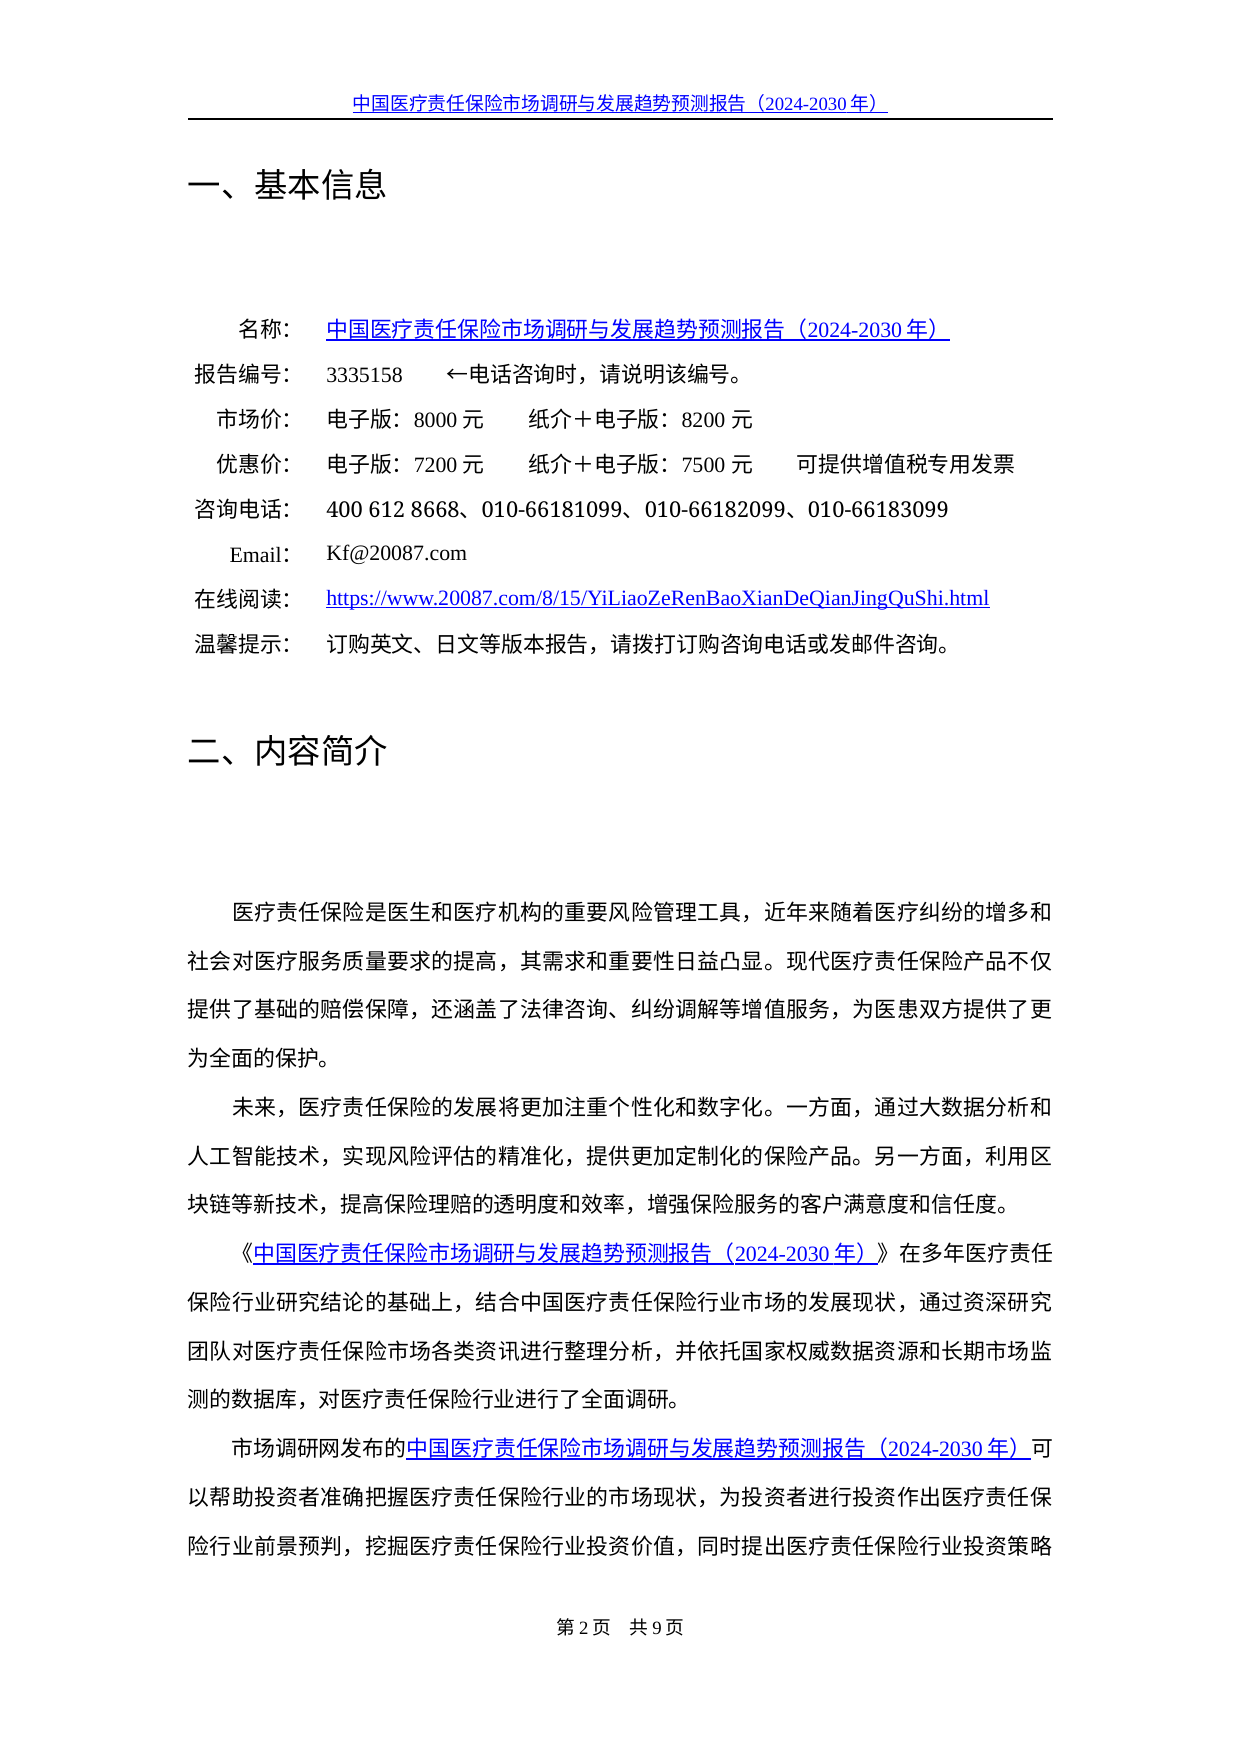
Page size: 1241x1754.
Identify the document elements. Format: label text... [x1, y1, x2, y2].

title 一、基本信息 [187, 150, 1053, 215]
table_cell 温馨提示： [167, 627, 315, 672]
table_cell Email： [167, 537, 315, 582]
table_cell 优惠价： [167, 447, 315, 492]
title 二、内容简介 [187, 717, 1053, 782]
table_cell 3335158 ←电话咨询时，请说明该编号。 [315, 357, 1073, 402]
table_cell 咨询电话： [167, 492, 315, 537]
table_cell 电子版：8000 元 纸介＋电子版：8200 元 [315, 402, 1073, 447]
table_cell Kf@20087.com [315, 537, 1073, 582]
table_cell 报告编号： [167, 357, 315, 402]
table_header 中国医疗责任保险市场调研与发展趋势预测报告（2024-2030年） [315, 312, 1073, 357]
table_header 名称： [167, 312, 315, 357]
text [187, 894, 1053, 1561]
table_cell 市场价： [167, 402, 315, 447]
table_cell 在线阅读： [167, 582, 315, 627]
table_cell [315, 582, 1073, 627]
table_cell 400 612 8668、010-66181099、010-66182099、010-66183099 [315, 492, 1073, 537]
table_cell 电子版：7200 元 纸介＋电子版：7500 元 可提供增值税专用发票 [315, 447, 1073, 492]
table_cell 订购英文、日文等版本报告，请拨打订购咨询电话或发邮件咨询。 [315, 627, 1073, 672]
